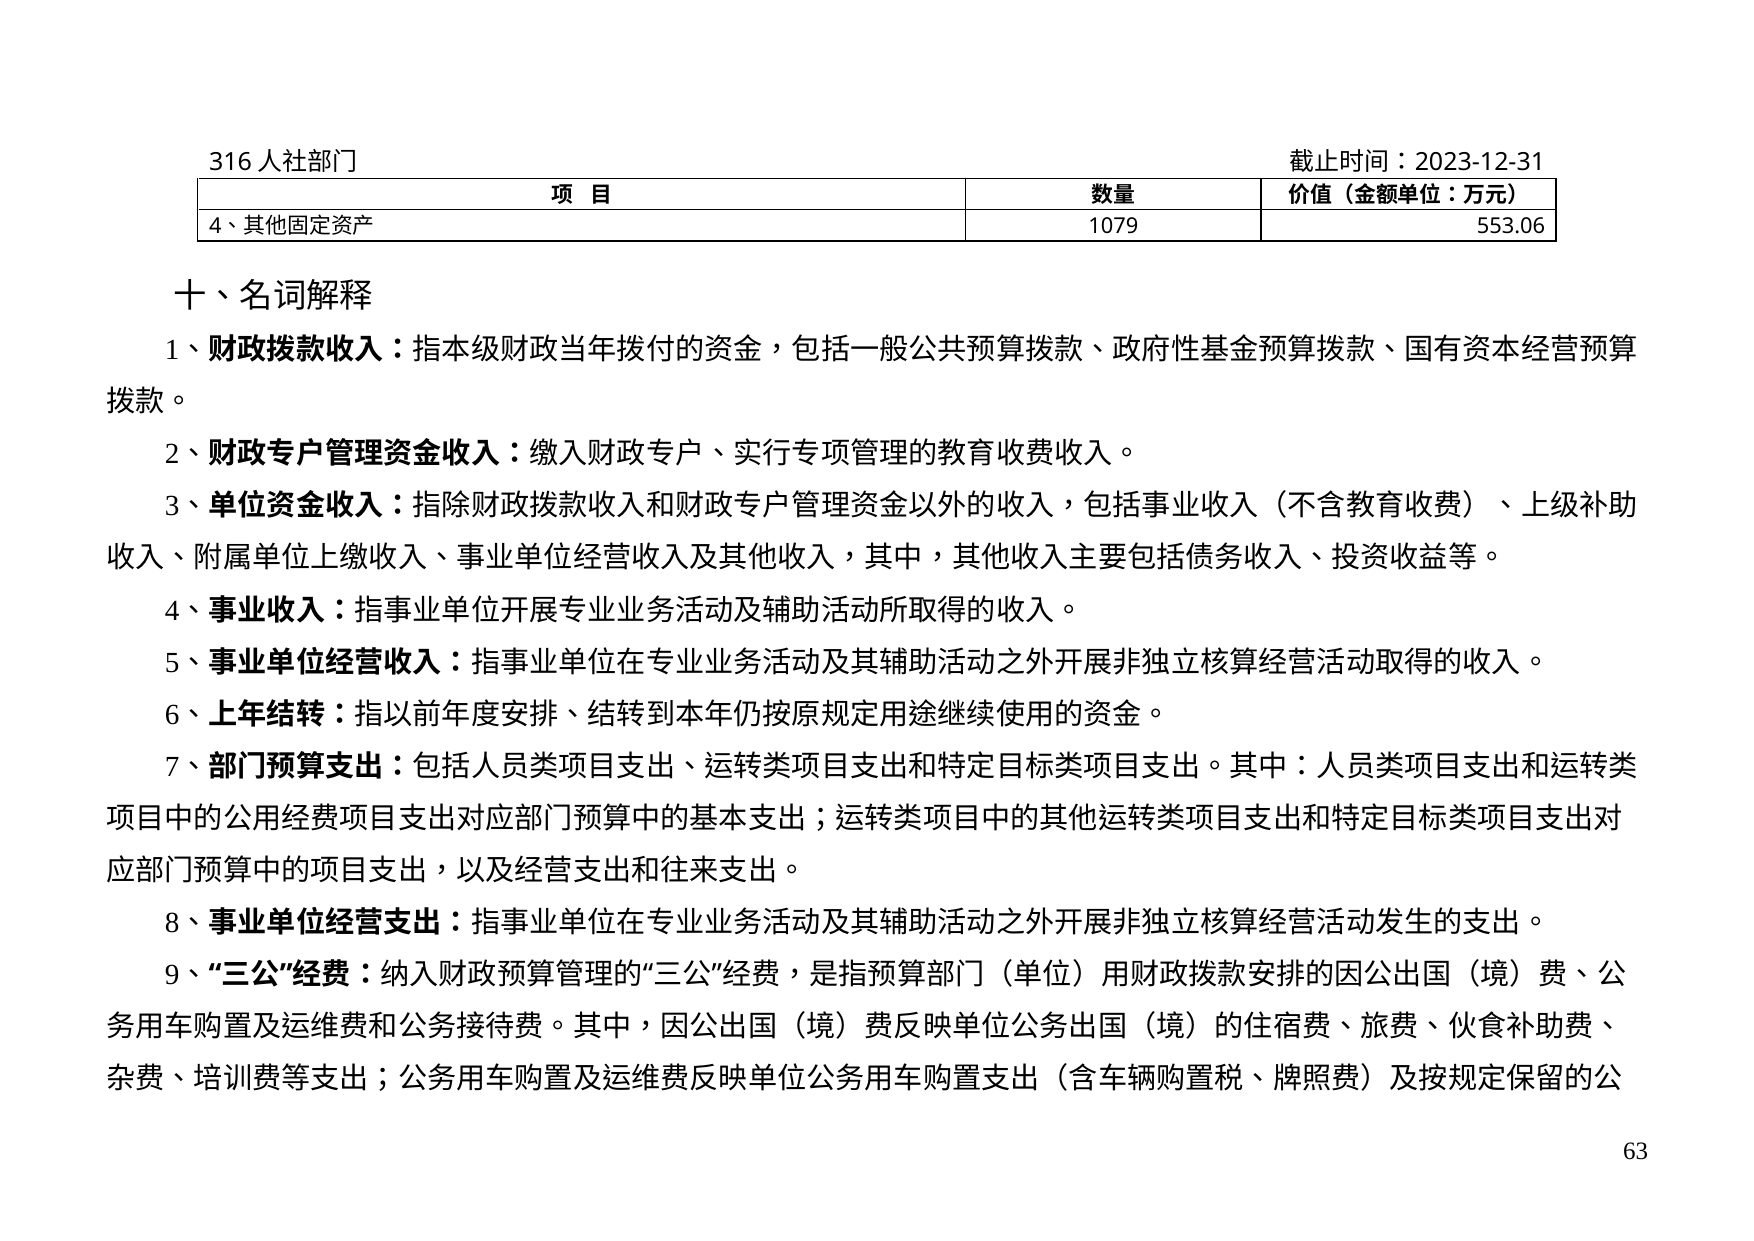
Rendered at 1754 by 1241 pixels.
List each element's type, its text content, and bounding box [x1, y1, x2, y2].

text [106, 943, 1648, 1099]
text 7、部门预算支出：包括人员类项目支出、运转类项目支出和特定目标类项目支出。其中：人员类项目支出和运转类项目中的公用经费项目支出对应部门预算中的基本支出；运转类项目中的其他运转类项目支出和特定目标类项目支出对应部门预算中的项目支出，以及经营支出和往来支出。 [106, 734, 1648, 891]
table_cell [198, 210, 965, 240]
text 1、财政拨款收入：指本级财政当年拨付的资金，包括一般公共预算拨款、政府性基金预算拨款、国有资本经营预算拨款。 [106, 318, 1648, 422]
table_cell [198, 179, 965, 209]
text 3、单位资金收入：指除财政拨款收入和财政专户管理资金以外的收入，包括事业收入（不含教育收费）、上级补助收入、附属单位上缴收入、事业单位经营收入及其他收入，其中，其他收入主要包括债务收入、投资收益等。 [106, 474, 1648, 578]
text 8、事业单位经营支出：指事业单位在专业业务活动及其辅助活动之外开展非独立核算经营活动发生的支出。 [106, 891, 1648, 943]
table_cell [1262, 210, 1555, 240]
text 2、财政专户管理资金收入：缴入财政专户、实行专项管理的教育收费收入。 [106, 422, 1648, 474]
text 十、名词解释 [106, 271, 1648, 317]
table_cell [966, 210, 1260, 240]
text 5、事业单位经营收入：指事业单位在专业业务活动及其辅助活动之外开展非独立核算经营活动取得的收入。 [106, 630, 1648, 682]
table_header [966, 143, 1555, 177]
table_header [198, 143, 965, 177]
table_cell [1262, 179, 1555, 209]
text 6、上年结转：指以前年度安排、结转到本年仍按原规定用途继续使用的资金。 [106, 682, 1648, 734]
text 4、事业收入：指事业单位开展专业业务活动及辅助活动所取得的收入。 [106, 578, 1648, 630]
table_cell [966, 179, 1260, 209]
